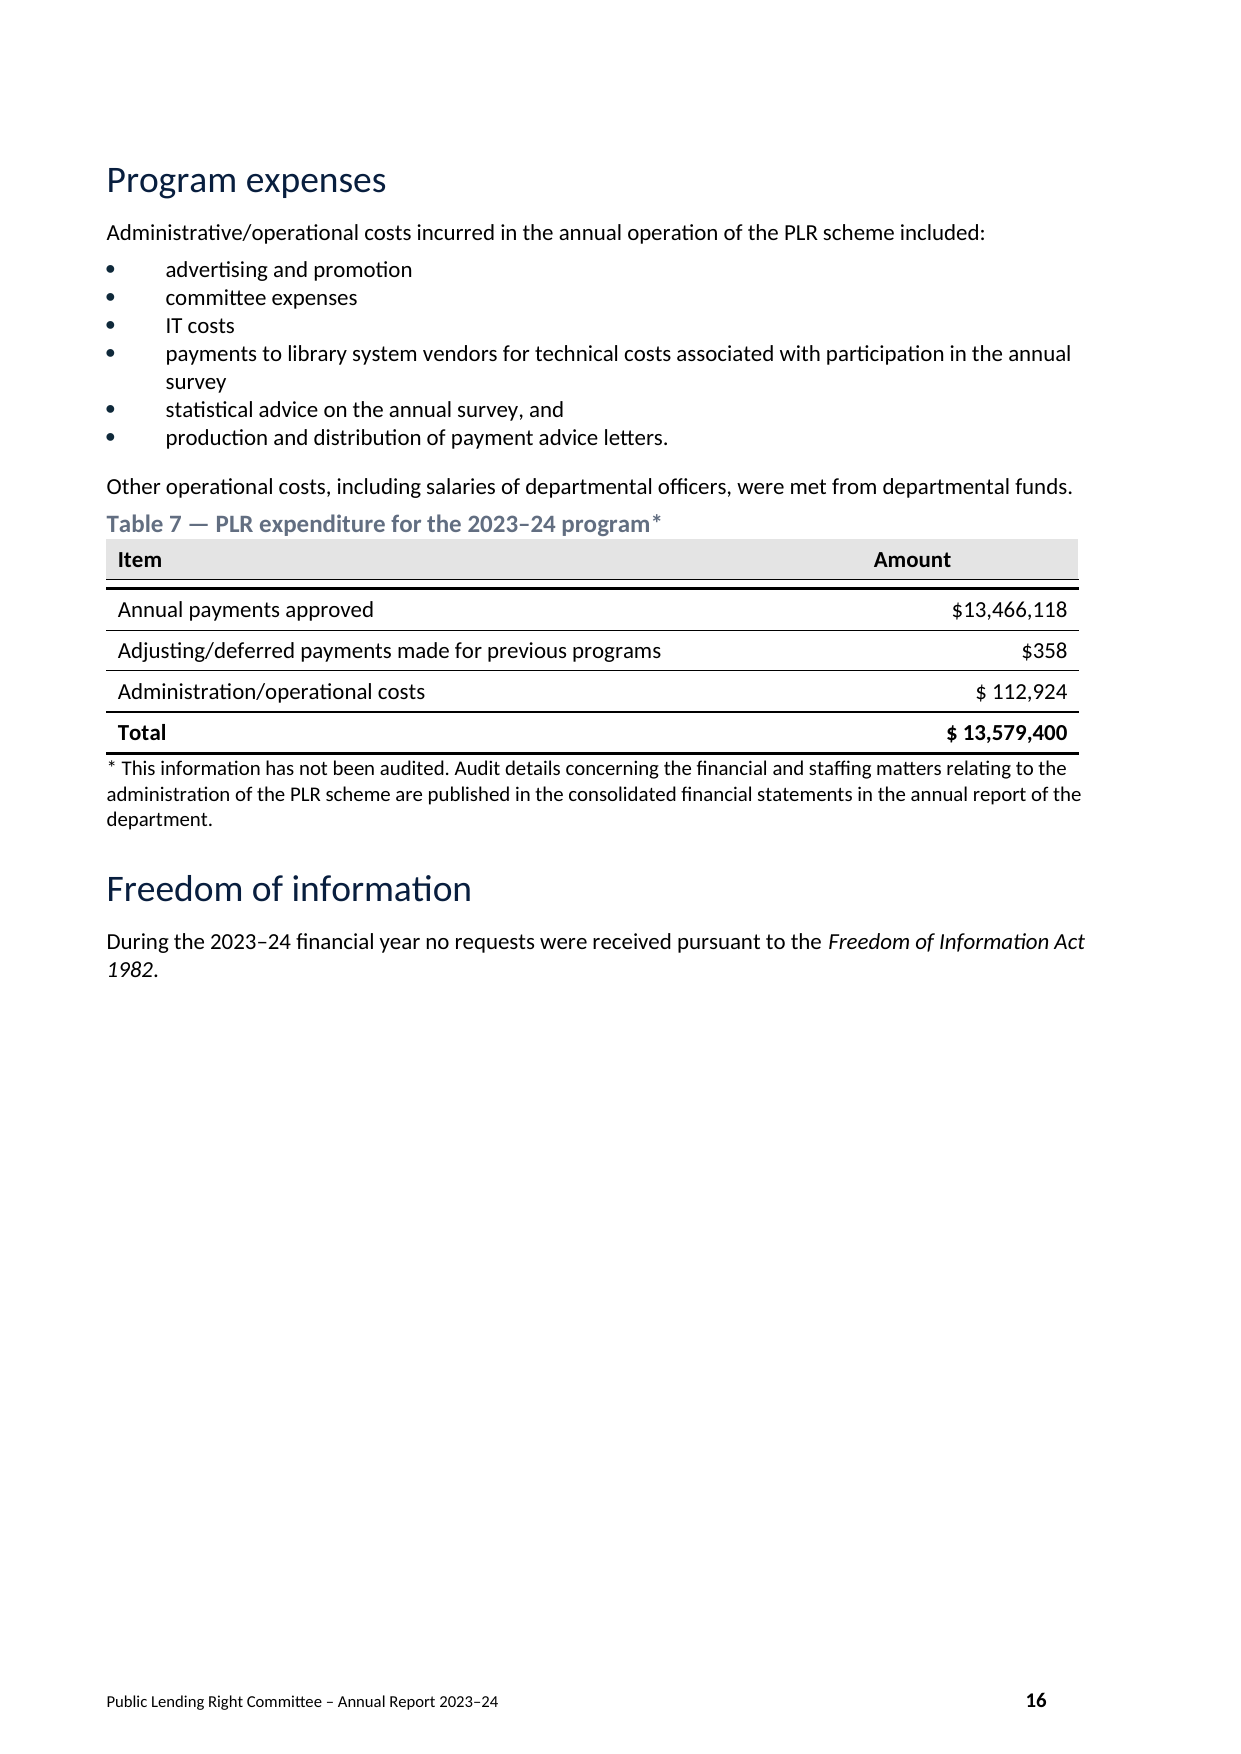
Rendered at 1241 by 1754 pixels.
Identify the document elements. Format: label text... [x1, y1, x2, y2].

table_cell Annual payments approved [106, 590, 746, 629]
table_cell Total [106, 713, 746, 752]
subtitle Table 7 — PLR expenditure for the 2023–24 program* [106, 508, 1134, 539]
text advertising and promotion [106, 255, 1134, 283]
subtitle Program expenses [106, 156, 1134, 202]
text committee expenses [106, 283, 1134, 311]
text Other operational costs, including salaries of departmental officers, were met from departmental funds. [106, 472, 1134, 500]
text payments to library system vendors for technical costs associated with participation in the annual survey [106, 339, 1134, 395]
table_cell Administration/operational costs [106, 671, 746, 711]
subtitle Freedom of information [106, 865, 1134, 911]
table_header Item [106, 539, 746, 579]
text Administrative/operational costs incurred in the annual operation of the PLR scheme included: [106, 218, 1134, 247]
table_header Amount [746, 539, 1078, 579]
table_cell $13,466,118 [746, 590, 1078, 629]
table_cell Adjusting/deferred payments made for previous programs [106, 631, 746, 670]
table_cell $358 [746, 631, 1078, 670]
text production and distribution of payment advice letters. [106, 423, 1134, 451]
text During the 2023–24 financial year no requests were received pursuant to the Freedom of Information Act 1982. [106, 927, 1134, 983]
table_cell $ 112,924 [746, 671, 1078, 711]
text IT costs [106, 311, 1134, 339]
text * This information has not been audited. Audit details concerning the financial and staffing matters relating to the administration of the PLR scheme are published in the consolidated financial statements in the annual report of the department. [106, 755, 1134, 832]
text statistical advice on the annual survey, and [106, 395, 1134, 423]
table_cell $ 13,579,400 [746, 713, 1078, 752]
